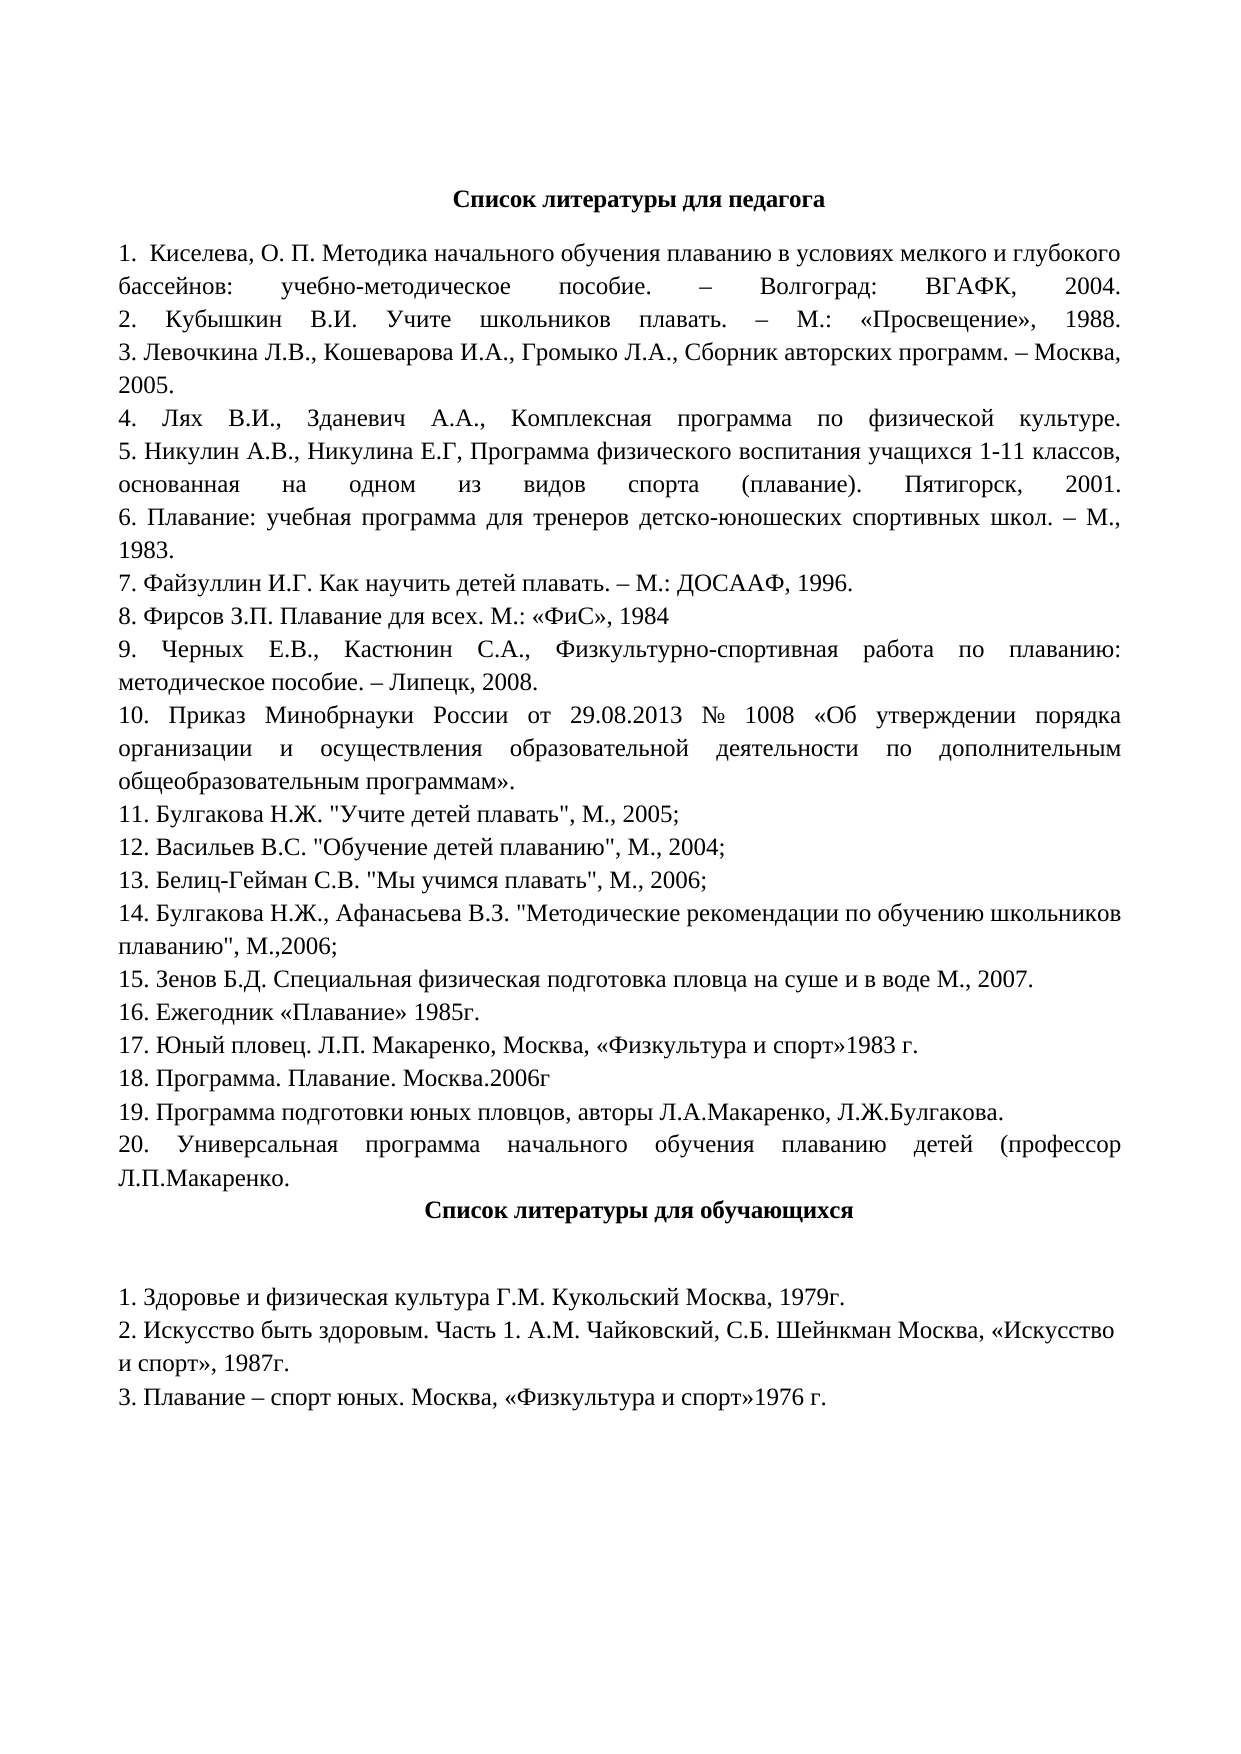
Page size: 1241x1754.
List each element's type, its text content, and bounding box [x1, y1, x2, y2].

text 2. Искусство быть здоровым. Часть 1. А.М. Чайковский, С.Б. Шейнкман Москва, «Искусство и спорт», 1987г. [118, 1316, 1122, 1377]
text 14. Булгакова Н.Ж., Афанасьева В.З. "Методические рекомендации по обучению школьников плаванию", М.,2006; [118, 898, 1122, 960]
text 19. Программа подготовки юных пловцов, авторы Л.А.Макаренко, Л.Ж.Булгакова. [118, 1097, 1122, 1125]
text 10. Приказ Минобрнауки России от 29.08.2013 № 1008 «Об утверждении порядка организации и осуществления образовательной деятельности по дополнительным общеобразовательным программам». [118, 700, 1122, 795]
list Список литературы для педагога [156, 184, 1122, 213]
text 18. Программа. Плавание. Москва.2006г [118, 1063, 1122, 1092]
text 1. Здоровье и физическая культура Г.М. Кукольский Москва, 1979г. [118, 1282, 1122, 1311]
text 13. Белиц-Гейман С.В. "Мы учимся плавать", М., 2006; [118, 865, 1122, 894]
text 3. Плавание – спорт юных. Москва, «Физкультура и спорт»1976 г. [118, 1382, 1122, 1410]
text 11. Булгакова Н.Ж. "Учите детей плавать", М., 2005; [118, 799, 1122, 828]
text 8. Фирсов З.П. Плавание для всех. М.: «ФиС», 1984 [118, 601, 1122, 630]
list Список литературы для обучающихся [156, 1196, 1122, 1224]
text 1. Киселева, О. П. Методика начального обучения плаванию в условиях мелкого и глубокого бассейнов: учебно-методическое пособие. – Волгоград: ВГАФК, 2004. 2. Кубышкин В.И. Учите школьников плавать. – М.: «Просвещение», 1988. 3. Левочкина Л.В., Кошеварова И.А., Громыко Л.А., Сборник авторских программ. – Москва, 2005. 4. Лях В.И., Зданевич А.А., Комплексная программа по физической культуре. 5. Никулин А.В., Никулина Е.Г, Программа физического воспитания учащихся 1-11 классов, основанная на одном из видов спорта (плавание). Пятигорск, 2001. 6. Плавание: учебная программа для тренеров детско-юношеских спортивных школ. – М., 1983. [118, 238, 1122, 564]
text 16. Ежегодник «Плавание» 1985г. [118, 997, 1122, 1026]
text 15. Зенов Б.Д. Специальная физическая подготовка пловца на суше и в воде М., 2007. [118, 964, 1122, 993]
text 20. Универсальная программа начального обучения плаванию детей (профессор Л.П.Макаренко. [118, 1129, 1122, 1191]
text 17. Юный пловец. Л.П. Макаренко, Москва, «Физкультура и спорт»1983 г. [118, 1031, 1122, 1059]
text 9. Черных Е.В., Кастюнин С.А., Физкультурно-спортивная работа по плаванию: методическое пособие. – Липецк, 2008. [118, 634, 1122, 696]
text 12. Васильев B.C. "Обучение детей плаванию", М., 2004; [118, 832, 1122, 861]
text 7. Файзуллин И.Г. Как научить детей плавать. – М.: ДОСААФ, 1996. [118, 568, 1122, 597]
